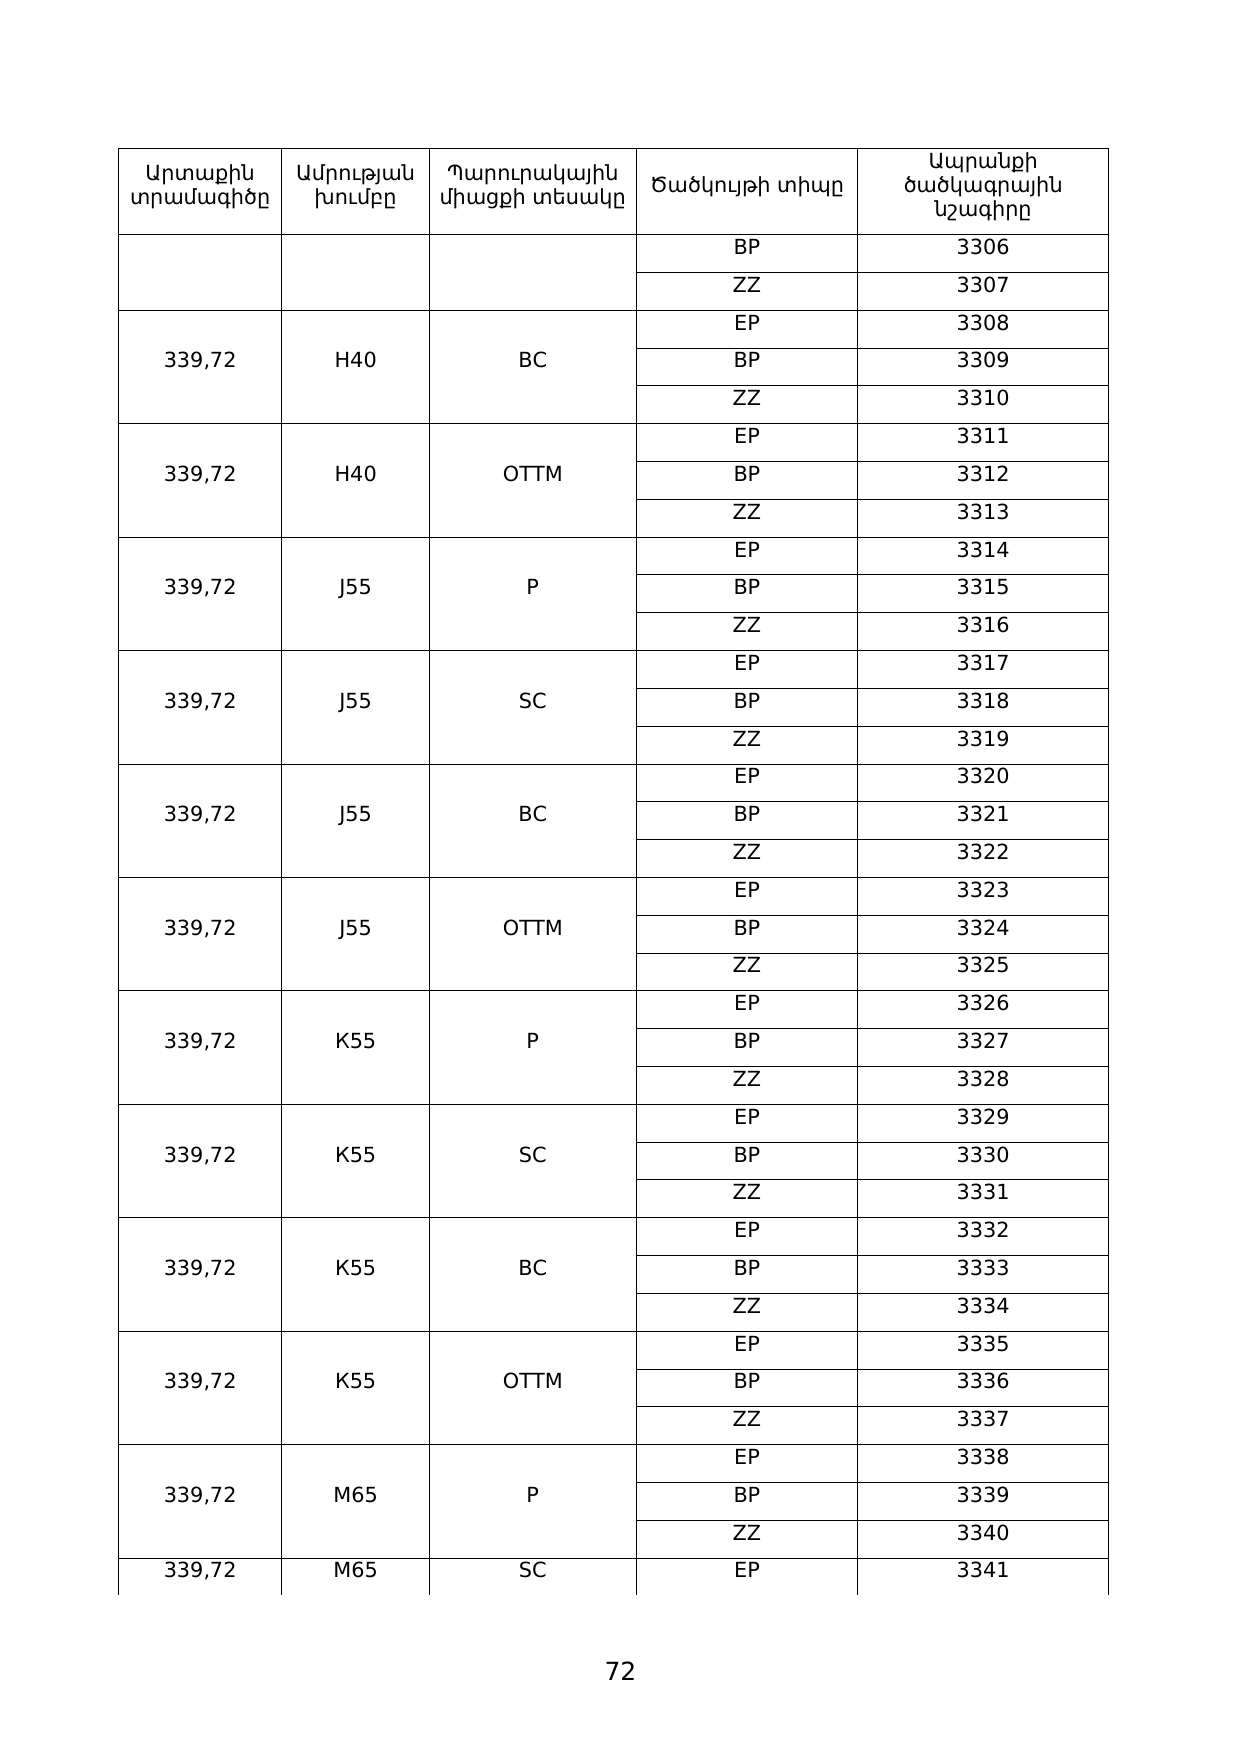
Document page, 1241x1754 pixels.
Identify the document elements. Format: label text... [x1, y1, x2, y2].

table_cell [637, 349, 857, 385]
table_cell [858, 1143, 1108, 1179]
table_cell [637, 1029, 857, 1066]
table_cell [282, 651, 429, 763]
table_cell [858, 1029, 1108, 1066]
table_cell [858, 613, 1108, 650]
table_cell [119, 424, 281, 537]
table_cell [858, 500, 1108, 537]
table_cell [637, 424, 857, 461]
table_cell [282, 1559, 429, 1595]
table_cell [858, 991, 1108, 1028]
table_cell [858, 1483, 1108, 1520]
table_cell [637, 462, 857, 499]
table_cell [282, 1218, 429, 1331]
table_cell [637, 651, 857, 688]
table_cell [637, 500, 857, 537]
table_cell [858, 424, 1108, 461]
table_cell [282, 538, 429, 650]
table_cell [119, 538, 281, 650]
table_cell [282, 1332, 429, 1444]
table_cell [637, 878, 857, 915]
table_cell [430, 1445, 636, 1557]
table_header Պարուրակային միացքի տեսակը [430, 149, 636, 234]
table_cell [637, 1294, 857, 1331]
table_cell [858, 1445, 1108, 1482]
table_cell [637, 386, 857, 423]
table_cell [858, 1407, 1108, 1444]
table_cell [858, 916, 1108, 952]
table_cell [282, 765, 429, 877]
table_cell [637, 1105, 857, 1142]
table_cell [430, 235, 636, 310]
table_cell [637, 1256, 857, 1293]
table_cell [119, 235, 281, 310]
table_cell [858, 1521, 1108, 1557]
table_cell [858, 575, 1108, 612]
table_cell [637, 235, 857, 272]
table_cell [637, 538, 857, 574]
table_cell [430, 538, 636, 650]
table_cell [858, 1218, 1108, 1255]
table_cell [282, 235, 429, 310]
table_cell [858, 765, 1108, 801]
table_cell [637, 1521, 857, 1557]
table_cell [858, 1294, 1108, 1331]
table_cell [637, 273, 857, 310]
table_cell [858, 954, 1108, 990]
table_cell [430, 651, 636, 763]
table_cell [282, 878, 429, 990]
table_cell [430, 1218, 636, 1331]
table_header Ապրանքի ծածկագրային նշագիրը [858, 149, 1108, 234]
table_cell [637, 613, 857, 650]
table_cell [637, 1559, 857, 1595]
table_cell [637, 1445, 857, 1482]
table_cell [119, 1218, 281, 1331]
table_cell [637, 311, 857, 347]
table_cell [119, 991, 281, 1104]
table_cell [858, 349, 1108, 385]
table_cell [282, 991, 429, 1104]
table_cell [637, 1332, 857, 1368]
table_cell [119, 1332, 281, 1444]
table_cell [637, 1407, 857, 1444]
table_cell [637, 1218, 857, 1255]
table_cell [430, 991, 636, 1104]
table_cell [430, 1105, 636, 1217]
table_header Ամրության խումբը [282, 149, 429, 234]
table_header Արտաքին տրամագիծը [119, 149, 281, 234]
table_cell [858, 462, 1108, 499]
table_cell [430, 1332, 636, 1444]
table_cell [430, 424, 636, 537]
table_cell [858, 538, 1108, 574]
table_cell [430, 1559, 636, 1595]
table_header Ծածկույթի տիպը [637, 149, 857, 234]
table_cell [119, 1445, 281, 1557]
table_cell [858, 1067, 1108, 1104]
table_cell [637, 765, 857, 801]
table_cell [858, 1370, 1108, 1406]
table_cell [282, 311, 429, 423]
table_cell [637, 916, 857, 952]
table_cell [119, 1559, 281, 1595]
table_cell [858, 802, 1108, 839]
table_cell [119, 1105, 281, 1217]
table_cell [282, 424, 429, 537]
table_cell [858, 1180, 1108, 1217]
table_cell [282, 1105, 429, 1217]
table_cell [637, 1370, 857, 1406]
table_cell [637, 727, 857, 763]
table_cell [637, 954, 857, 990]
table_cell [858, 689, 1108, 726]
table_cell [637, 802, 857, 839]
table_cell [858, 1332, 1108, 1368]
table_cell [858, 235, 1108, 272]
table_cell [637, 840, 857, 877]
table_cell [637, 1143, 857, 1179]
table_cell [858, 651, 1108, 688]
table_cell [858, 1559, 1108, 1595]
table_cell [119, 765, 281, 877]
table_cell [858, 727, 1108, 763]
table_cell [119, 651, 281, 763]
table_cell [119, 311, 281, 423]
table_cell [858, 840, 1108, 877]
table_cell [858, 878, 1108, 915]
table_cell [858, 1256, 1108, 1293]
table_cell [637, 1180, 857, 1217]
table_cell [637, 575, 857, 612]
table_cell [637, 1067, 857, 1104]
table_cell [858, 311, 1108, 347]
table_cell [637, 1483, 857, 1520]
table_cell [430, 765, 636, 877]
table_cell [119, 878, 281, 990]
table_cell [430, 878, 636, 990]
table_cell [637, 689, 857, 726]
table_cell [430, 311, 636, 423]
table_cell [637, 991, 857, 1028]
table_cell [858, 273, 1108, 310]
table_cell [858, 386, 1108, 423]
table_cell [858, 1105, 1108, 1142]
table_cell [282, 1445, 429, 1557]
